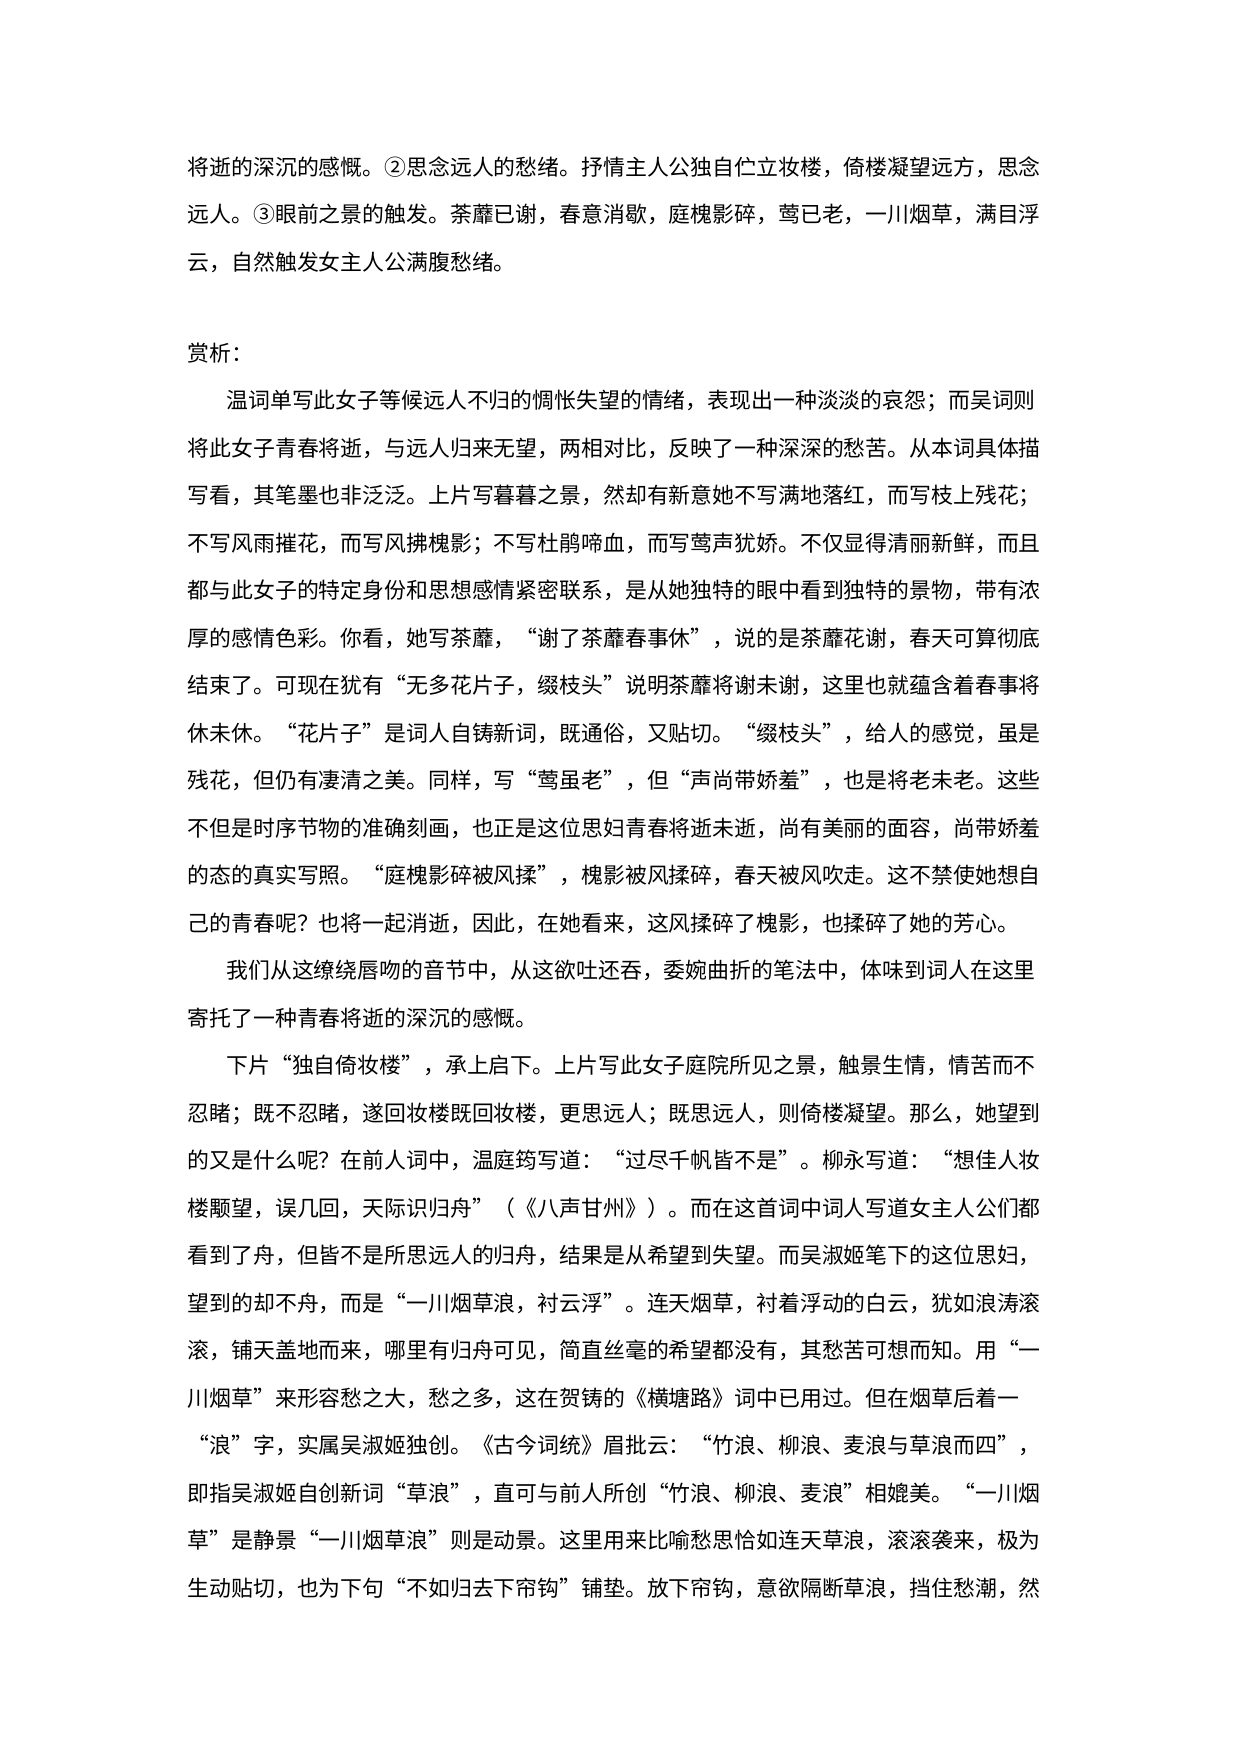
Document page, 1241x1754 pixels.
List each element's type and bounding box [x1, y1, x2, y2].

list [187, 150, 1053, 1602]
